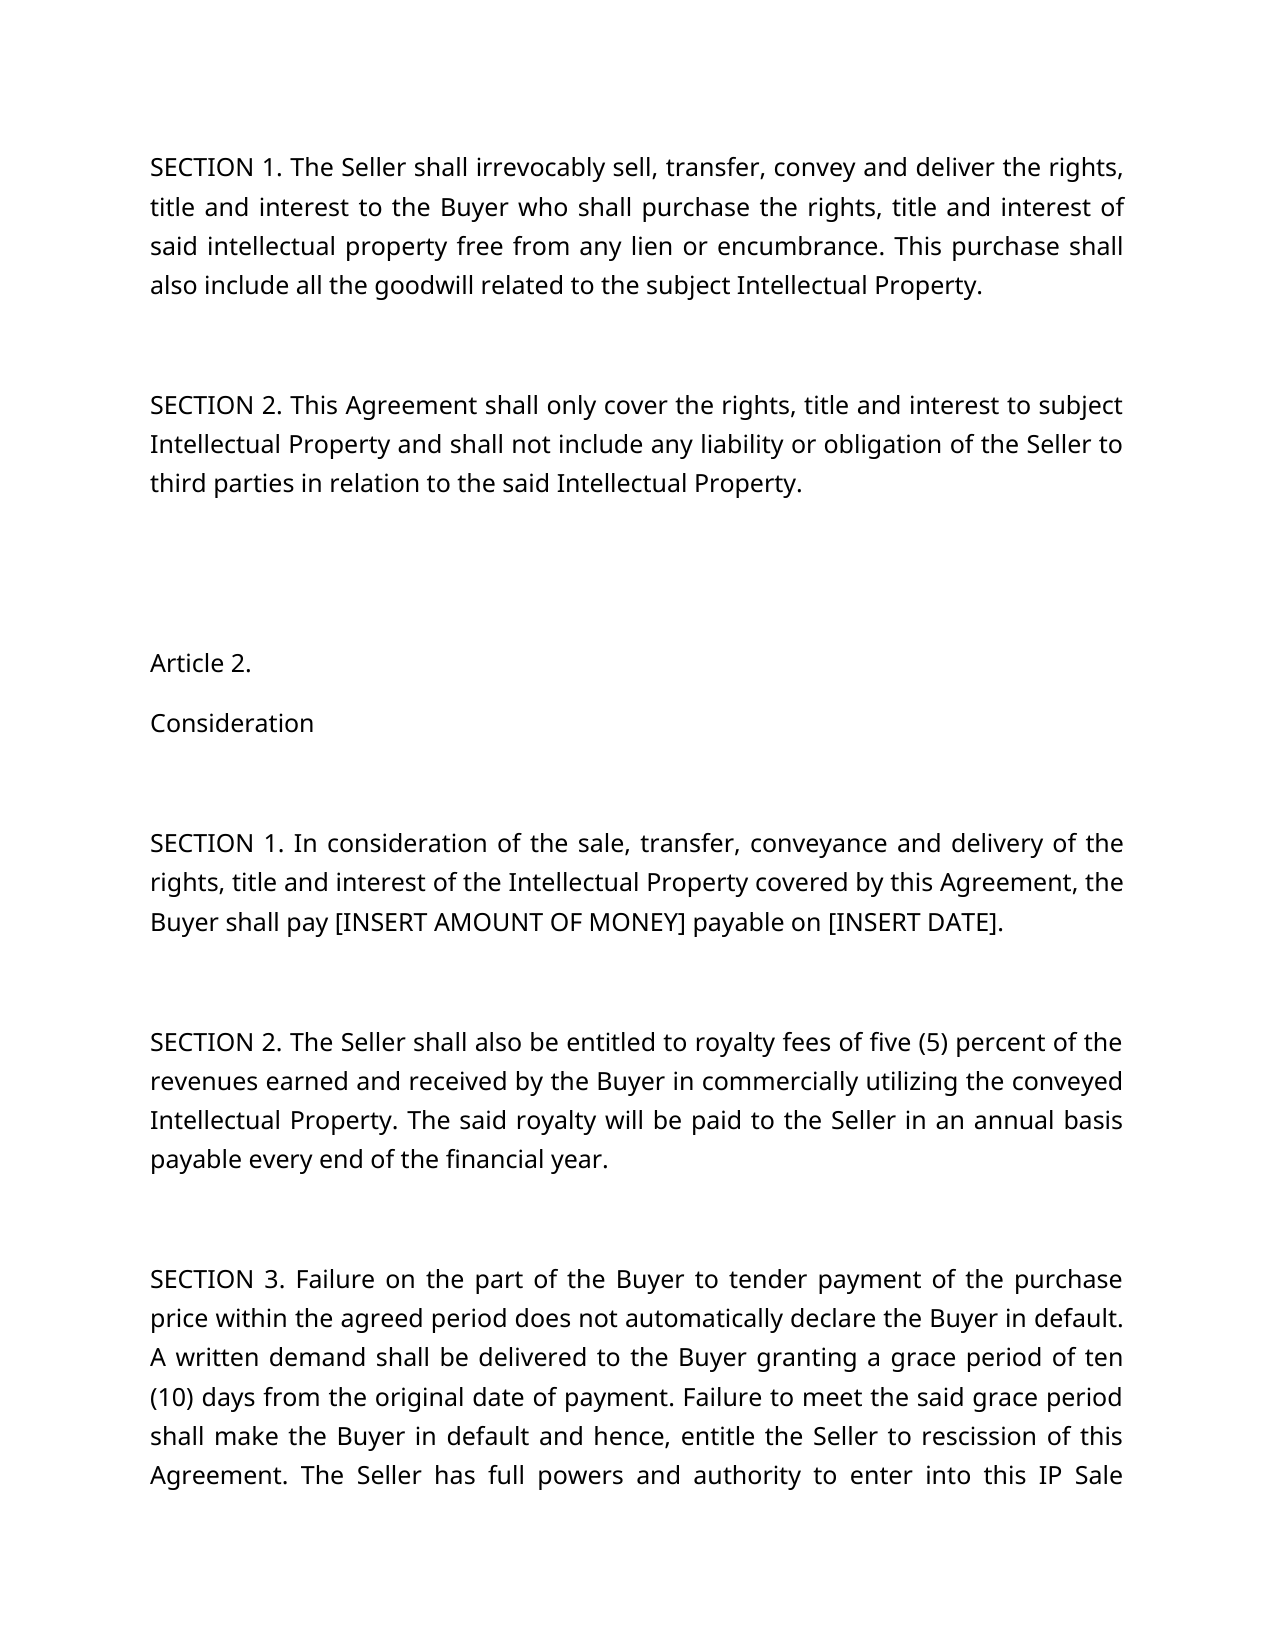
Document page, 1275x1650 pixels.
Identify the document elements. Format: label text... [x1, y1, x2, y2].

text SECTION 2. This Agreement shall only cover the rights, title and interest to subject Intellectual Property and shall not include any liability or obligation of the Seller to third parties in relation to the said Intellectual Property. [150, 387, 1125, 500]
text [150, 1262, 1125, 1492]
text SECTION 2. The Seller shall also be entitled to royalty fees of five (5) percent of the revenues earned and received by the Buyer in commercially utilizing the conveyed Intellectual Property. The said royalty will be paid to the Seller in an annual basis payable every end of the financial year. [150, 1024, 1125, 1176]
text SECTION 1. In consideration of the sale, transfer, conveyance and delivery of the rights, title and interest of the Intellectual Property covered by this Agreement, the Buyer shall pay [INSERT AMOUNT OF MONEY] payable on [INSERT DATE]. [150, 826, 1125, 938]
text Article 2. [150, 646, 1125, 680]
text SECTION 1. The Seller shall irrevocably sell, transfer, convey and deliver the rights, title and interest to the Buyer who shall purchase the rights, title and interest of said intellectual property free from any lien or encumbrance. This purchase shall also include all the goodwill related to the subject Intellectual Property. [150, 150, 1125, 302]
text Consideration [150, 706, 1125, 740]
